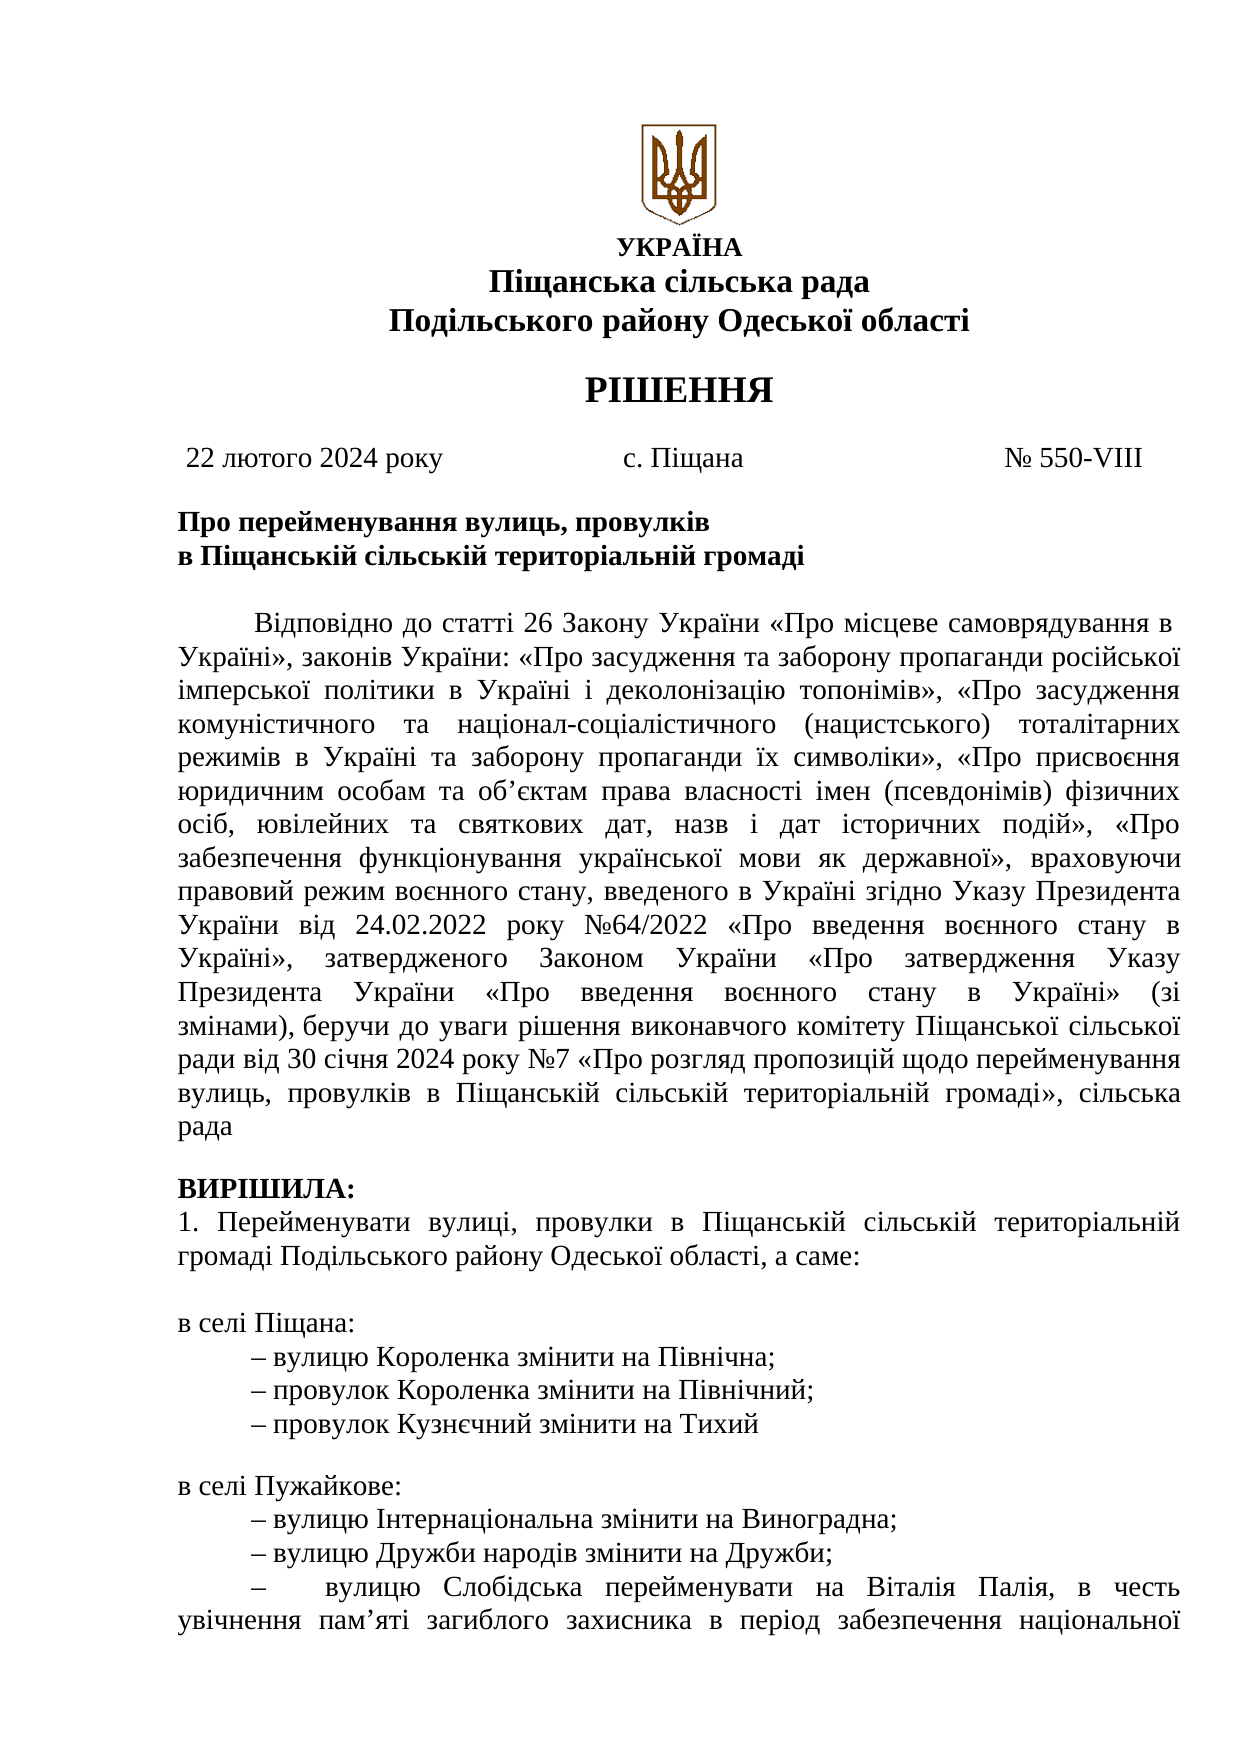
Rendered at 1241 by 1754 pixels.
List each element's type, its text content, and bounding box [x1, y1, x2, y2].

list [177, 1569, 1181, 1636]
text – вулицю Дружби народів змінити на Дружби; [177, 1535, 1181, 1569]
text в Піщанській сільській територіальній громаді [177, 538, 1181, 572]
text ВИРІШИЛА: [177, 1171, 1181, 1204]
text Подільського району Одеської області [177, 300, 1181, 338]
text Відповідно до статті 26 Закону України «Про місцеве самоврядування в Україні», законів України: «Про засудження та заборону пропаганди російської імперської політики в Україні і деколонізацію топонімів», «Про засудження комуністичного та націонал-соціалістичного (нацистського) тоталітарних режимів в Україні та заборону пропаганди їх символіки», «Про присвоєння юридичним особам та об’єктам права власності імен (псевдонімів) фізичних осіб, ювілейних та святкових дат, назв і дат історичних подій», «Про забезпечення функціонування української мови як державної», враховуючи правовий режим воєнного стану, введеного в Україні згідно Указу Президента України від 24.02.2022 року №64/2022 «Про введення воєнного стану в Україні», затвердженого Законом України «Про затвердження Указу Президента України «Про введення воєнного стану в Україні» (зі змінами), беручи до уваги рішення виконавчого комітету Піщанської сільської ради від 30 січня 2024 року №7 «Про розгляд пропозицій щодо перейменування вулиць, провулків в Піщанській сільській територіальній громаді», сільська рада [177, 605, 1181, 1142]
text – провулок Кузнєчний змінити на Тихий [177, 1406, 1181, 1439]
text 1. Перейменувати вулиці, провулки в Піщанській сільській територіальній громаді Подільського району Одеської області, а саме: [177, 1204, 1181, 1272]
text в селі Пужайкове: [177, 1468, 1181, 1502]
text в селі Піщана: [177, 1305, 1181, 1339]
text УКРАЇНА [177, 118, 1181, 262]
text Піщанська сільська рада [177, 262, 1181, 300]
table_header 22 лютого 2024 року [177, 439, 519, 476]
text – вулицю Інтернаціональна змінити на Виноградна; [177, 1502, 1181, 1535]
table_header № 550-VІІІ [849, 439, 1181, 476]
text – вулицю Короленка змінити на Північна; [177, 1339, 1181, 1372]
text РІШЕННЯ [177, 367, 1181, 410]
text Про перейменування вулиць, провулків [177, 504, 1181, 538]
picture [634, 118, 724, 231]
table_header с. Піщана [519, 439, 849, 476]
text – провулок Короленка змінити на Північний; [177, 1372, 1181, 1406]
